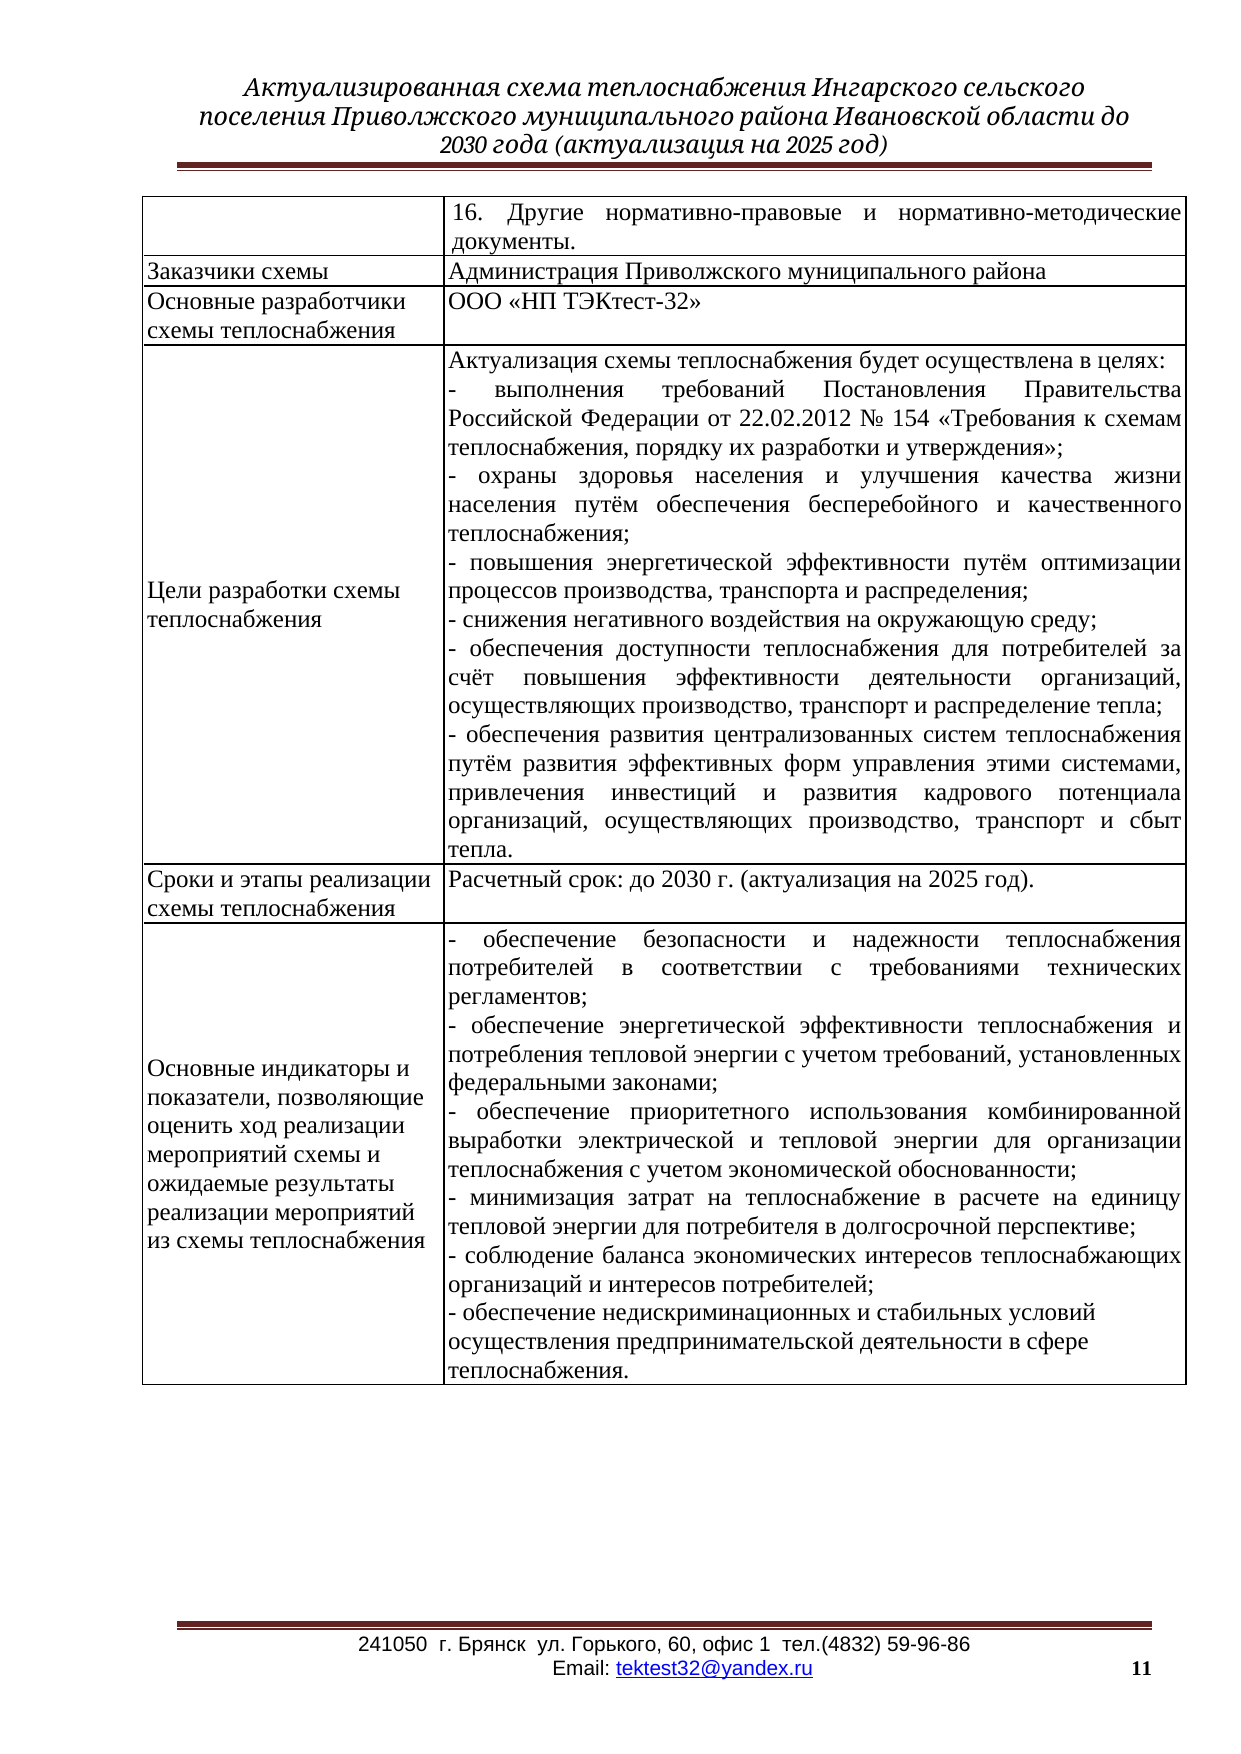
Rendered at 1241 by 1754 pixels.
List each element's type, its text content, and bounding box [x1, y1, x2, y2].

table_cell Основные индикаторы и показатели, позволяющие оценить ход реализации мероприятий схемы и ожидаемые результаты реализации мероприятий из схемы теплоснабжения [143, 923, 443, 1384]
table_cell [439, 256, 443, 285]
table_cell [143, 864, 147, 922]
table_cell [143, 197, 443, 254]
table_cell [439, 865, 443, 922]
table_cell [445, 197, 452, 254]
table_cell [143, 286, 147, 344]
table_cell ООО «НП ТЭКтест-32» [445, 287, 1185, 344]
table_cell Расчетный срок: до 2030 г. (актуализация на 2025 год). [445, 865, 1185, 922]
table_cell Администрация Приволжского муниципального района [445, 256, 1185, 285]
table_cell Цели разработки схемы теплоснабжения [143, 345, 443, 863]
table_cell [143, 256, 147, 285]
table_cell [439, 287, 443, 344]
